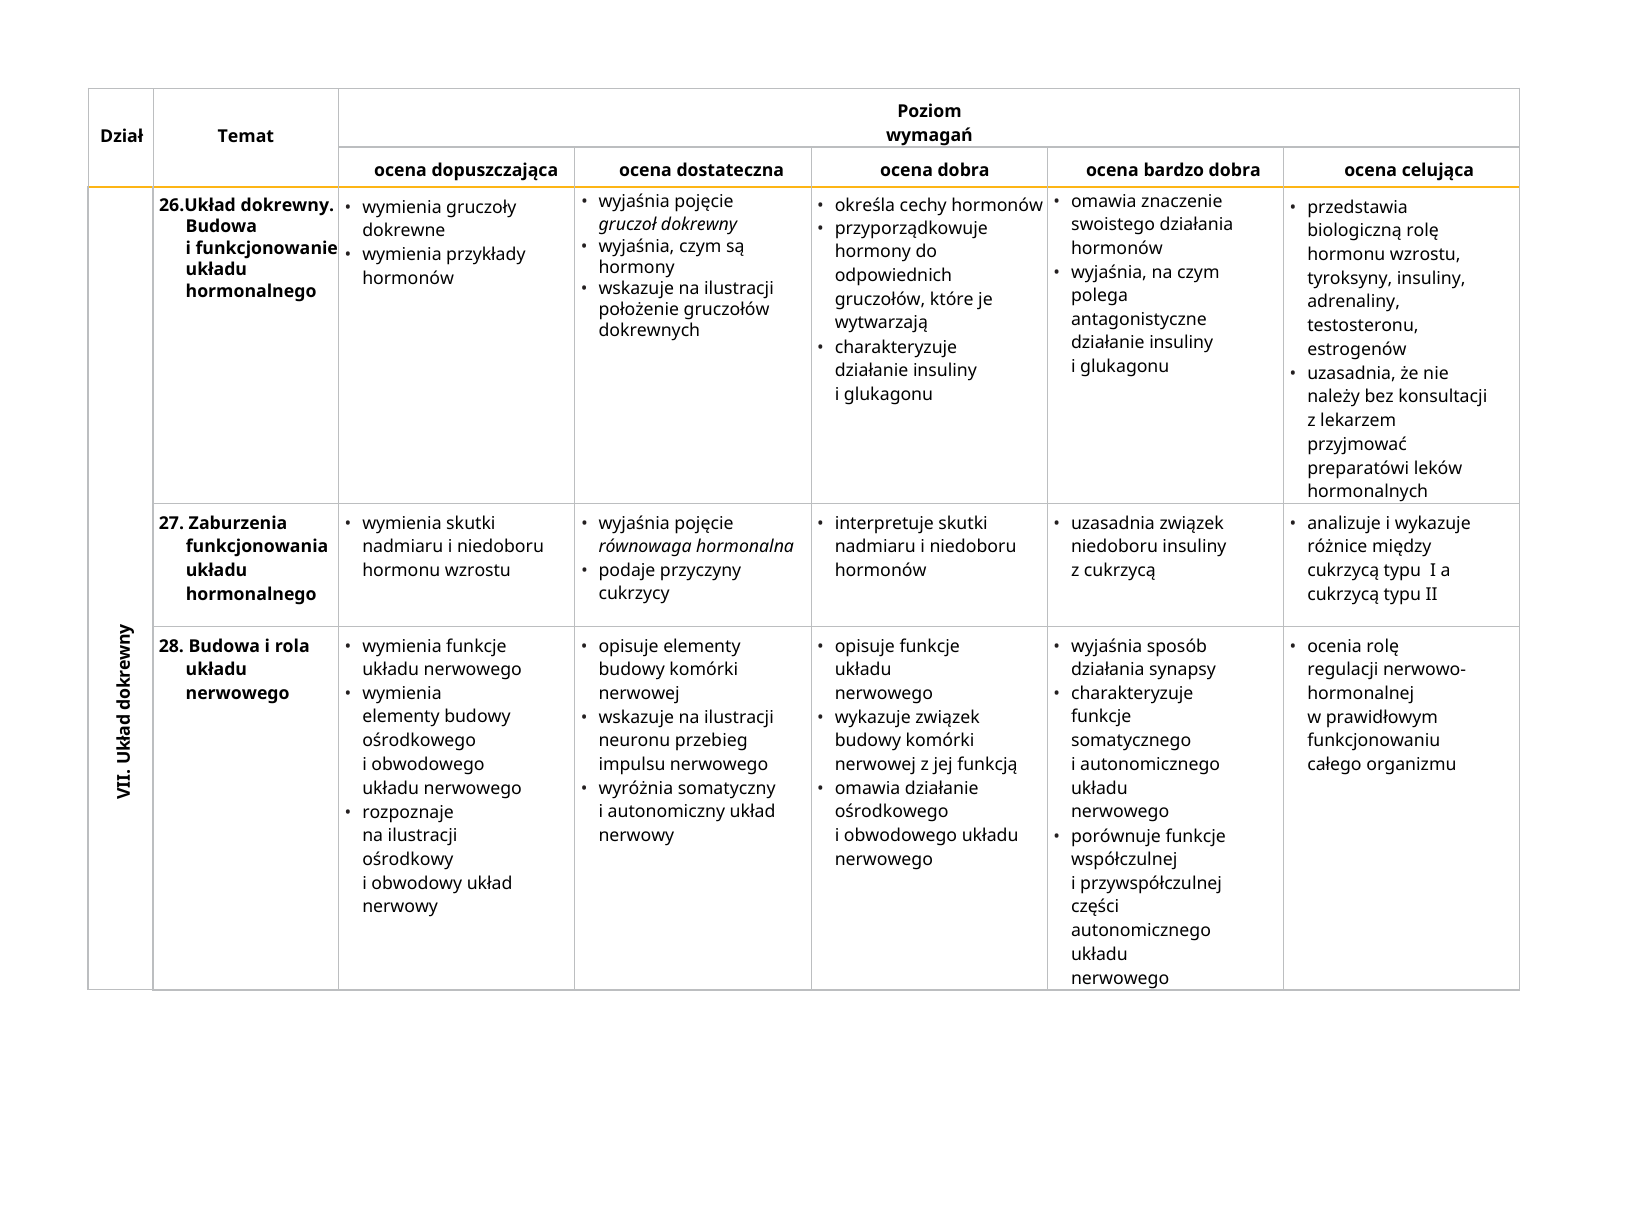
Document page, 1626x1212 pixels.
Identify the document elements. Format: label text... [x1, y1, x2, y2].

table_cell 28. Budowa i rola układu nerwowego [154, 627, 338, 989]
table_cell określa cechy hormonów przyporządkowuje hormony do odpowiednich gruczołów, które je wytwarzają charakteryzuje działanie insuliny i glukagonu [812, 188, 1047, 503]
table_cell 26.Układ dokrewny. Budowa i funkcjonowanie układu hormonalnego [154, 188, 338, 503]
table_cell wymienia funkcje układu nerwowego wymienia elementy budowy ośrodkowego i obwodowego układu nerwowego rozpoznaje na ilustracji ośrodkowy i obwodowy układ nerwowy [339, 627, 574, 989]
table_cell analizuje i wykazuje różnice między cukrzycą typu I a cukrzycą typu II [1284, 504, 1519, 626]
table_cell uzasadnia związek niedoboru insuliny z cukrzycą [1048, 504, 1283, 626]
table_header Dział [89, 89, 153, 186]
table_cell ocena dopuszczająca [339, 148, 574, 186]
table_header Temat [154, 89, 338, 186]
table_cell interpretuje skutki nadmiaru i niedoboru hormonów [812, 504, 1047, 626]
table_cell wyjaśnia sposób działania synapsy charakteryzuje funkcje somatycznego i autonomicznego układu nerwowego porównuje funkcje współczulnej i przywspółczulnej części autonomicznego układu nerwowego [1048, 627, 1283, 989]
table_cell ocena dobra [812, 148, 1047, 186]
table_cell 27. Zaburzenia funkcjonowania układu hormonalnego [154, 504, 338, 626]
table_cell opisuje funkcje układu nerwowego wykazuje związek budowy komórki nerwowej z jej funkcją omawia działanie ośrodkowego i obwodowego układu nerwowego [812, 627, 1047, 989]
table_cell ocena celująca [1284, 148, 1519, 186]
table_cell wyjaśnia pojęcie gruczoł dokrewny wyjaśnia, czym są hormony wskazuje na ilustracji położenie gruczołów dokrewnych [575, 188, 811, 503]
table_cell wymienia skutki nadmiaru i niedoboru hormonu wzrostu [339, 504, 574, 626]
table_cell omawia znaczenie swoistego działania hormonów wyjaśnia, na czym polega antagonistyczne działanie insuliny i glukagonu [1048, 188, 1283, 503]
table_cell opisuje elementy budowy komórki nerwowej wskazuje na ilustracji neuronu przebieg impulsu nerwowego wyróżnia somatyczny i autonomiczny układ nerwowy [575, 627, 811, 989]
table_cell ocenia rolę regulacji nerwowo-hormonalnej w prawidłowym funkcjonowaniu całego organizmu [1284, 627, 1519, 989]
table_cell ocena bardzo dobra [1048, 148, 1283, 186]
table_header Poziom wymagań [339, 89, 1519, 146]
table_cell wymienia gruczoły dokrewne wymienia przykłady hormonów [339, 188, 574, 503]
table_cell przedstawia biologiczną rolę hormonu wzrostu, tyroksyny, insuliny, adrenaliny, testosteronu, estrogenów uzasadnia, że nie należy bez konsultacji z lekarzem przyjmować preparatówi leków hormonalnych [1284, 188, 1519, 503]
table_cell ocena dostateczna [575, 148, 811, 186]
table_cell VII. Układ dokrewny [89, 188, 152, 989]
table_cell wyjaśnia pojęcie równowaga hormonalna podaje przyczyny cukrzycy [575, 504, 811, 626]
